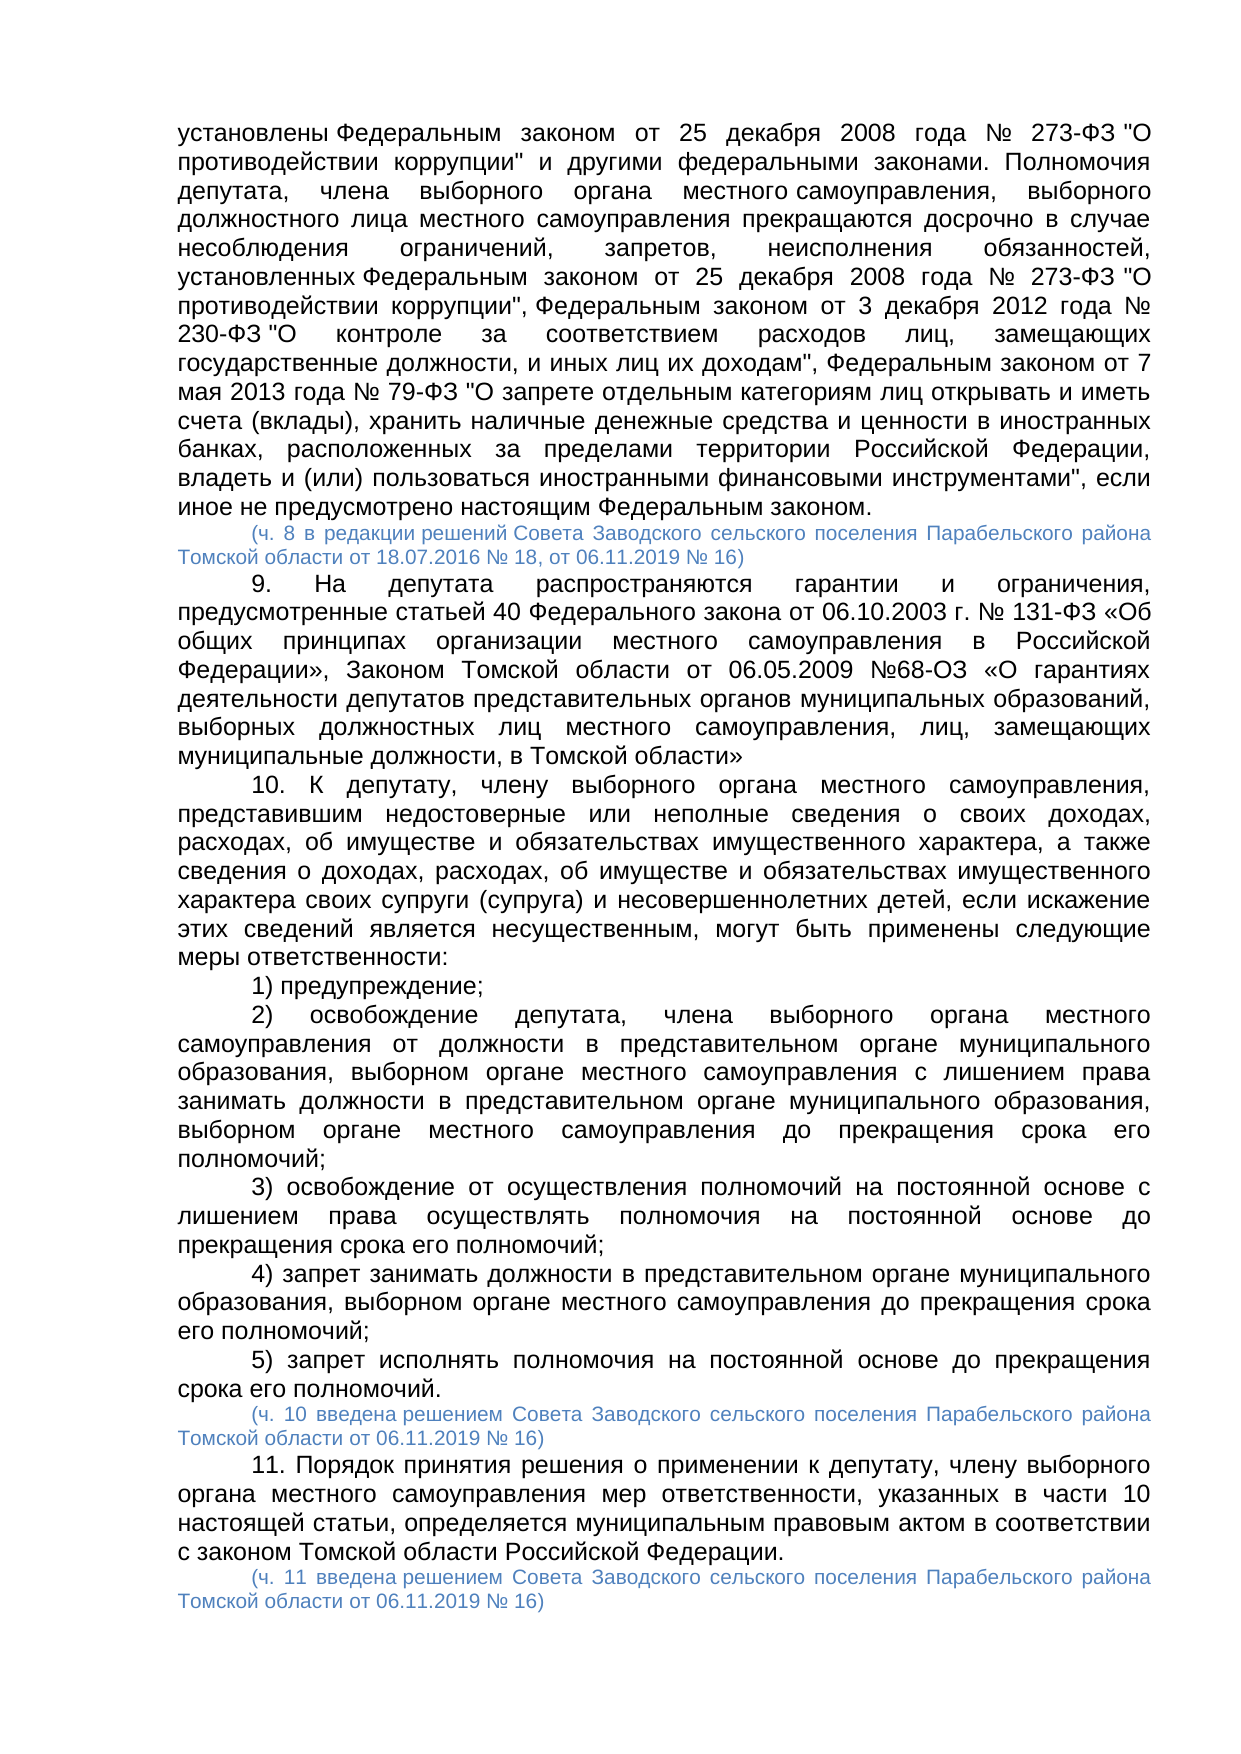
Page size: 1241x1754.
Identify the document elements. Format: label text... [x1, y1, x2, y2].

text 5) запрет исполнять полномочия на постоянной основе до прекращения срока его полномочий. [177, 1345, 1152, 1402]
text 10. К депутату, члену выборного органа местного самоуправления, представившим недостоверные или неполные сведения о своих доходах, расходах, об имуществе и обязательствах имущественного характера, а также сведения о доходах, расходах, об имуществе и обязательствах имущественного характера своих супруги (супруга) и несовершеннолетних детей, если искажение этих сведений является несущественным, могут быть применены следующие меры ответственности: [177, 770, 1152, 971]
text (ч. 8 в редакции решений Совета Заводского сельского поселения Парабельского района Томской области от 18.07.2016 № 18, от 06.11.2019 № 16) [177, 521, 1152, 568]
text (ч. 11 введена решением Совета Заводского сельского поселения Парабельского района Томской области от 06.11.2019 № 16) [177, 1565, 1152, 1613]
text 9. На депутата распространяются гарантии и ограничения, предусмотренные статьей 40 Федерального закона от 06.10.2003 г. № 131-ФЗ «Об общих принципах организации местного самоуправления в Российской Федерации», Законом Томской области от 06.05.2009 №68-ОЗ «О гарантиях деятельности депутатов представительных органов муниципальных образований, выборных должностных лиц местного самоуправления, лиц, замещающих муниципальные должности, в Томской области» [177, 568, 1152, 770]
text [177, 118, 1152, 521]
text 4) запрет занимать должности в представительном органе муниципального образования, выборном органе местного самоуправления до прекращения срока его полномочий; [177, 1258, 1152, 1345]
text 1) предупреждение; [177, 971, 1152, 1000]
text 3) освобождение от осуществления полномочий на постоянной основе с лишением права осуществлять полномочия на постоянной основе до прекращения срока его полномочий; [177, 1172, 1152, 1258]
text 11. Порядок принятия решения о применении к депутату, члену выборного органа местного самоуправления мер ответственности, указанных в части 10 настоящей статьи, определяется муниципальным правовым актом в соответствии с законом Томской области Российской Федерации. [177, 1450, 1152, 1565]
text 2) освобождение депутата, члена выборного органа местного самоуправления от должности в представительном органе муниципального образования, выборном органе местного самоуправления с лишением права занимать должности в представительном органе муниципального образования, выборном органе местного самоуправления до прекращения срока его полномочий; [177, 1000, 1152, 1172]
text (ч. 10 введена решением Совета Заводского сельского поселения Парабельского района Томской области от 06.11.2019 № 16) [177, 1402, 1152, 1450]
